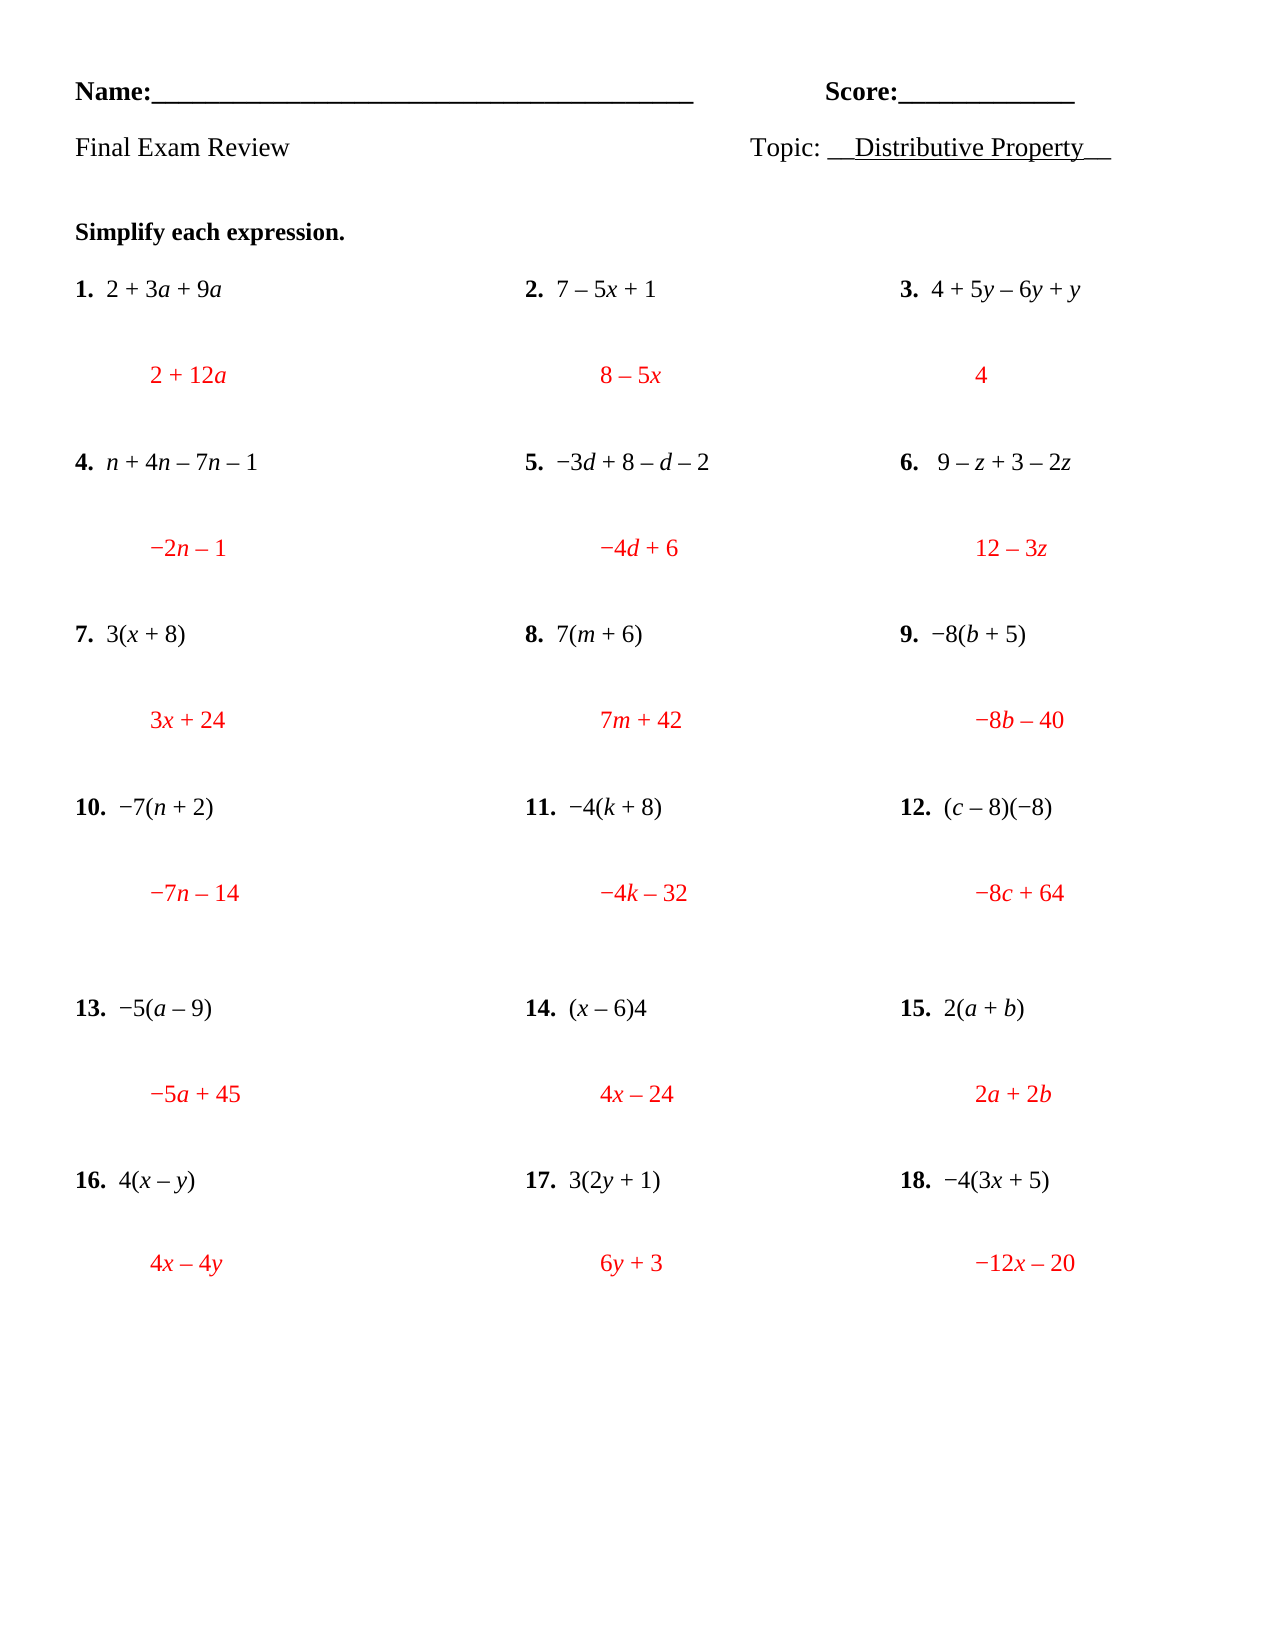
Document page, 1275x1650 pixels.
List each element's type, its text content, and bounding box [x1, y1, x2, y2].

text 4x – 4y 6y + 3 −12x – 20 [75, 1248, 1200, 1277]
text Simplify each expression. [75, 217, 1200, 245]
text 4. n + 4n – 7n – 1 5. −3d + 8 – d – 2 6. 9 – z + 3 – 2z [75, 447, 1200, 475]
text 7. 3(x + 8) 8. 7(m + 6) 9. −8(b + 5) [75, 619, 1200, 648]
text −5a + 45 4x – 24 2a + 2b [75, 1079, 1200, 1108]
text 13. −5(a – 9) 14. (x – 6)4 15. 2(a + b) [75, 993, 1200, 1022]
text 1. 2 + 3a + 9a 2. 7 – 5x + 1 3. 4 + 5y – 6y + y [75, 274, 1200, 303]
text −2n – 1 −4d + 6 12 – 3z [75, 533, 1200, 562]
text −7n – 14 −4k – 32 −8c + 64 [75, 878, 1200, 907]
text 10. −7(n + 2) 11. −4(k + 8) 12. (c – 8)(−8) [75, 792, 1200, 820]
text 2 + 12a 8 – 5x 4 [75, 360, 1200, 389]
text 3x + 24 7m + 42 −8b – 40 [75, 705, 1200, 734]
text Name:________________________________________ Score:_____________ [75, 75, 1200, 106]
text Final Exam Review Topic: __Distributive Property__ [75, 132, 1200, 163]
text 16. 4(x – y) 17. 3(2y + 1) 18. −4(3x + 5) [75, 1165, 1200, 1194]
